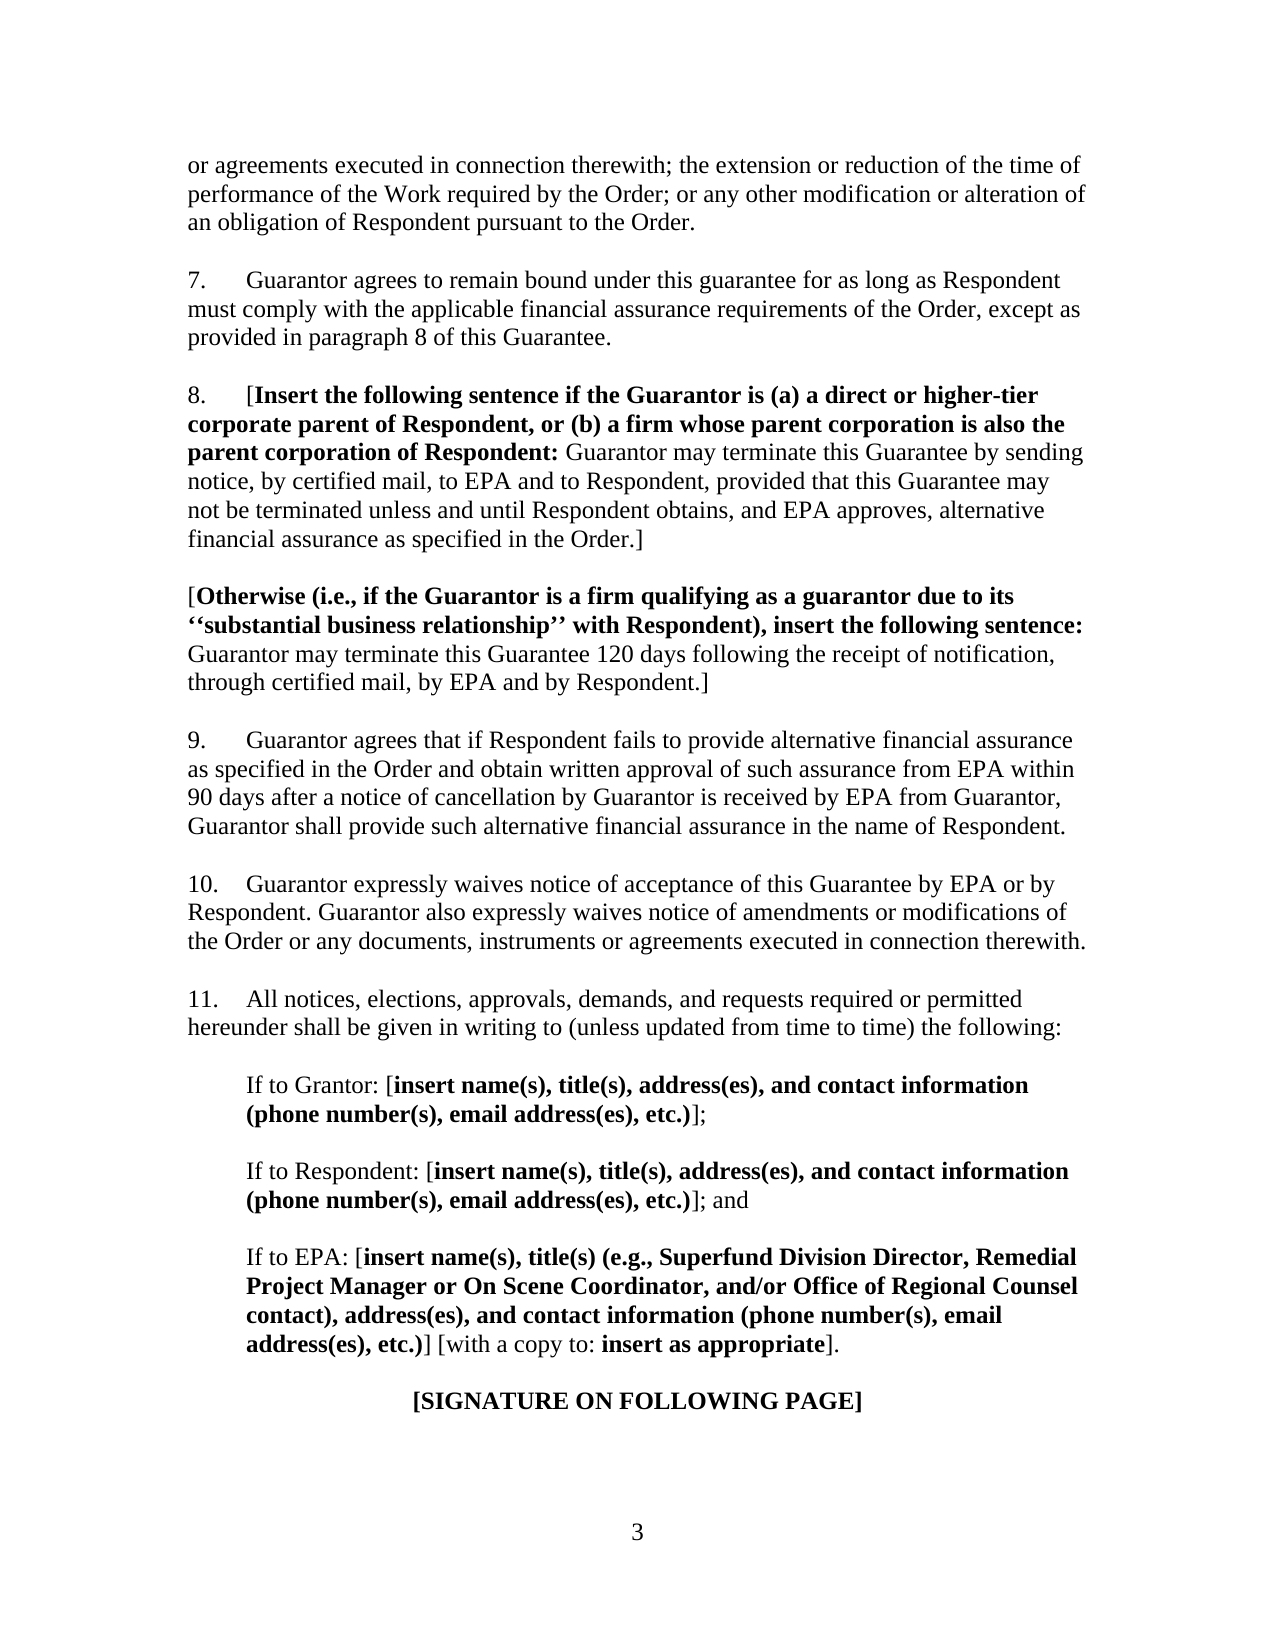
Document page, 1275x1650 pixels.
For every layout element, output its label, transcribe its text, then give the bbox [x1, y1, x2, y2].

text 8. [Insert the following sentence if the Guarantor is (a) a direct or higher-tier corporate parent of Respondent, or (b) a firm whose parent corporation is also the parent corporation of Respondent: Guarantor may terminate this Guarantee by sending notice, by certified mail, to EPA and to Respondent, provided that this Guarantee may not be terminated unless and until Respondent obtains, and EPA approves, alternative financial assurance as specified in the Order.] [187, 380, 1087, 552]
text If to Respondent: [insert name(s), title(s), address(es), and contact information (phone number(s), email address(es), etc.)]; and [246, 1156, 1087, 1214]
text 7. Guarantor agrees to remain bound under this guarantee for as long as Respondent must comply with the applicable financial assurance requirements of the Order, except as provided in paragraph 8 of this Guarantee. [187, 265, 1087, 351]
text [187, 150, 1087, 236]
text [SIGNATURE ON FOLLOWING PAGE] [187, 1386, 1087, 1415]
text 10. Guarantor expressly waives notice of acceptance of this Guarantee by EPA or by Respondent. Guarantor also expressly waives notice of amendments or modifications of the Order or any documents, instruments or agreements executed in connection therewith. [187, 869, 1087, 955]
text If to Grantor: [insert name(s), title(s), address(es), and contact information (phone number(s), email address(es), etc.)]; [246, 1070, 1087, 1127]
text [Otherwise (i.e., if the Guarantor is a firm qualifying as a guarantor due to its ‘‘substantial business relationship’’ with Respondent), insert the following sentence: Guarantor may terminate this Guarantee 120 days following the receipt of notification, through certified mail, by EPA and by Respondent.] [187, 581, 1087, 696]
text 9. Guarantor agrees that if Respondent fails to provide alternative financial assurance as specified in the Order and obtain written approval of such assurance from EPA within 90 days after a notice of cancellation by Guarantor is received by EPA from Guarantor, Guarantor shall provide such alternative financial assurance in the name of Respondent. [187, 725, 1087, 840]
text 11. All notices, elections, approvals, demands, and requests required or permitted hereunder shall be given in writing to (unless updated from time to time) the following: [187, 984, 1087, 1041]
text If to EPA: [insert name(s), title(s) (e.g., Superfund Division Director, Remedial Project Manager or On Scene Coordinator, and/or Office of Regional Counsel contact), address(es), and contact information (phone number(s), email address(es), etc.)] [with a copy to: insert as appropriate]. [246, 1242, 1087, 1357]
